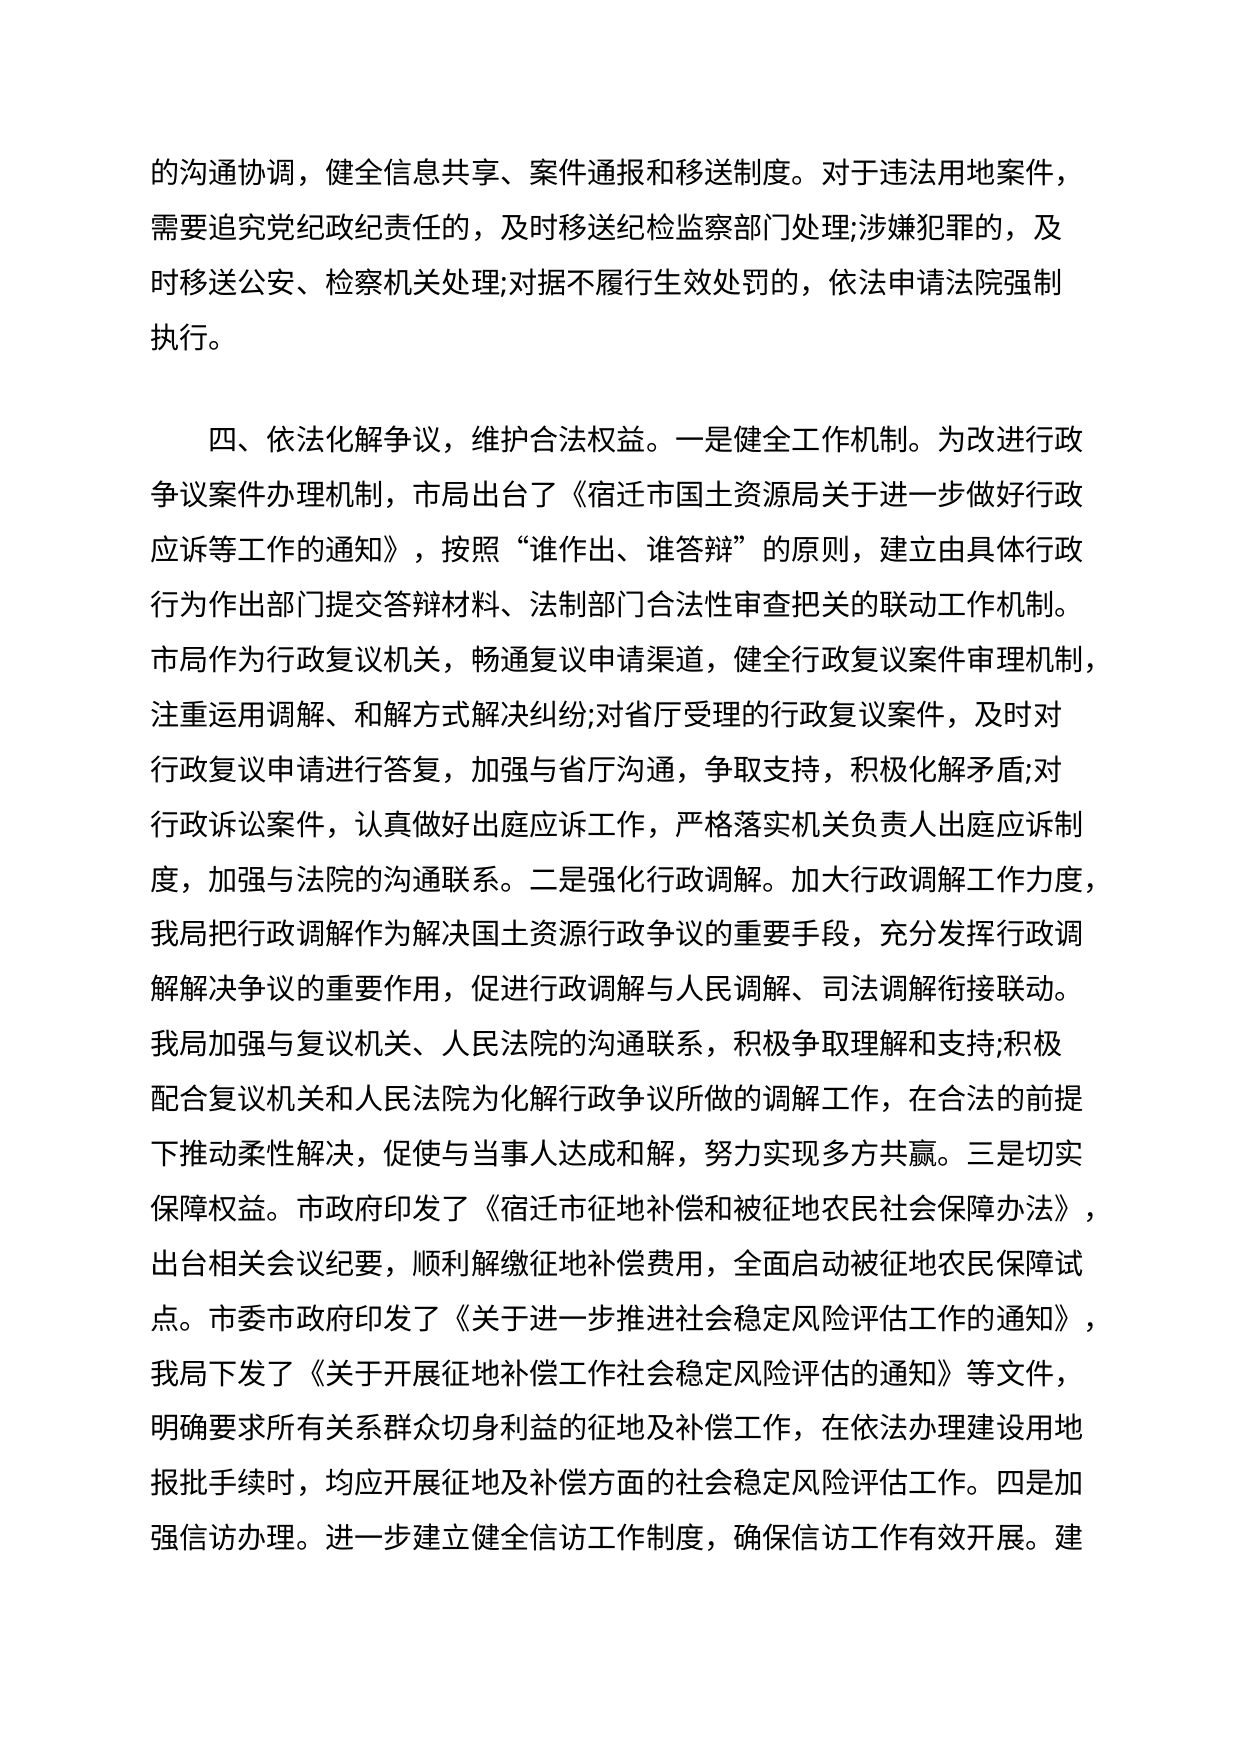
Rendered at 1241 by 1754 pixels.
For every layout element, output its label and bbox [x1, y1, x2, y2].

text [150, 150, 1090, 357]
text [150, 417, 1090, 1557]
